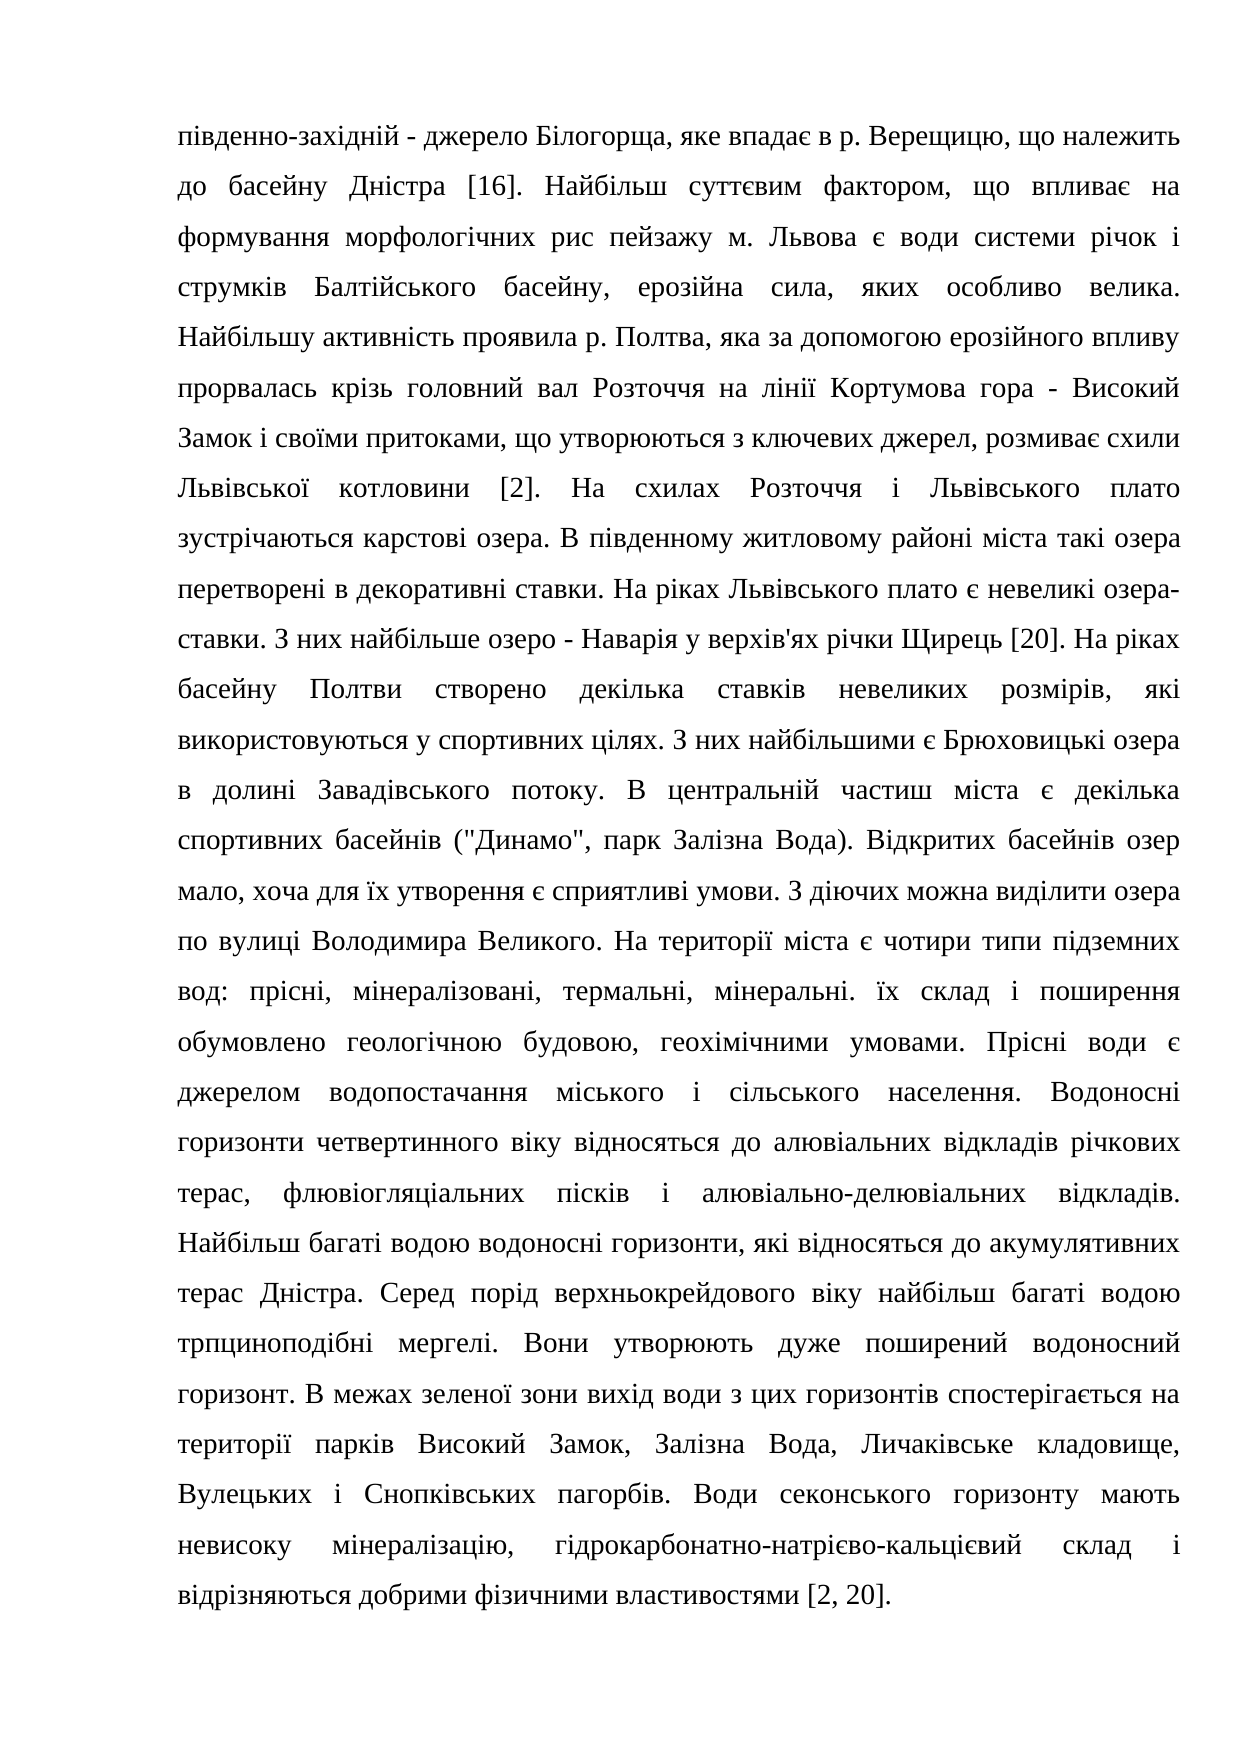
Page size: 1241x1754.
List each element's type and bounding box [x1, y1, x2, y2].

list [177, 118, 1181, 1611]
